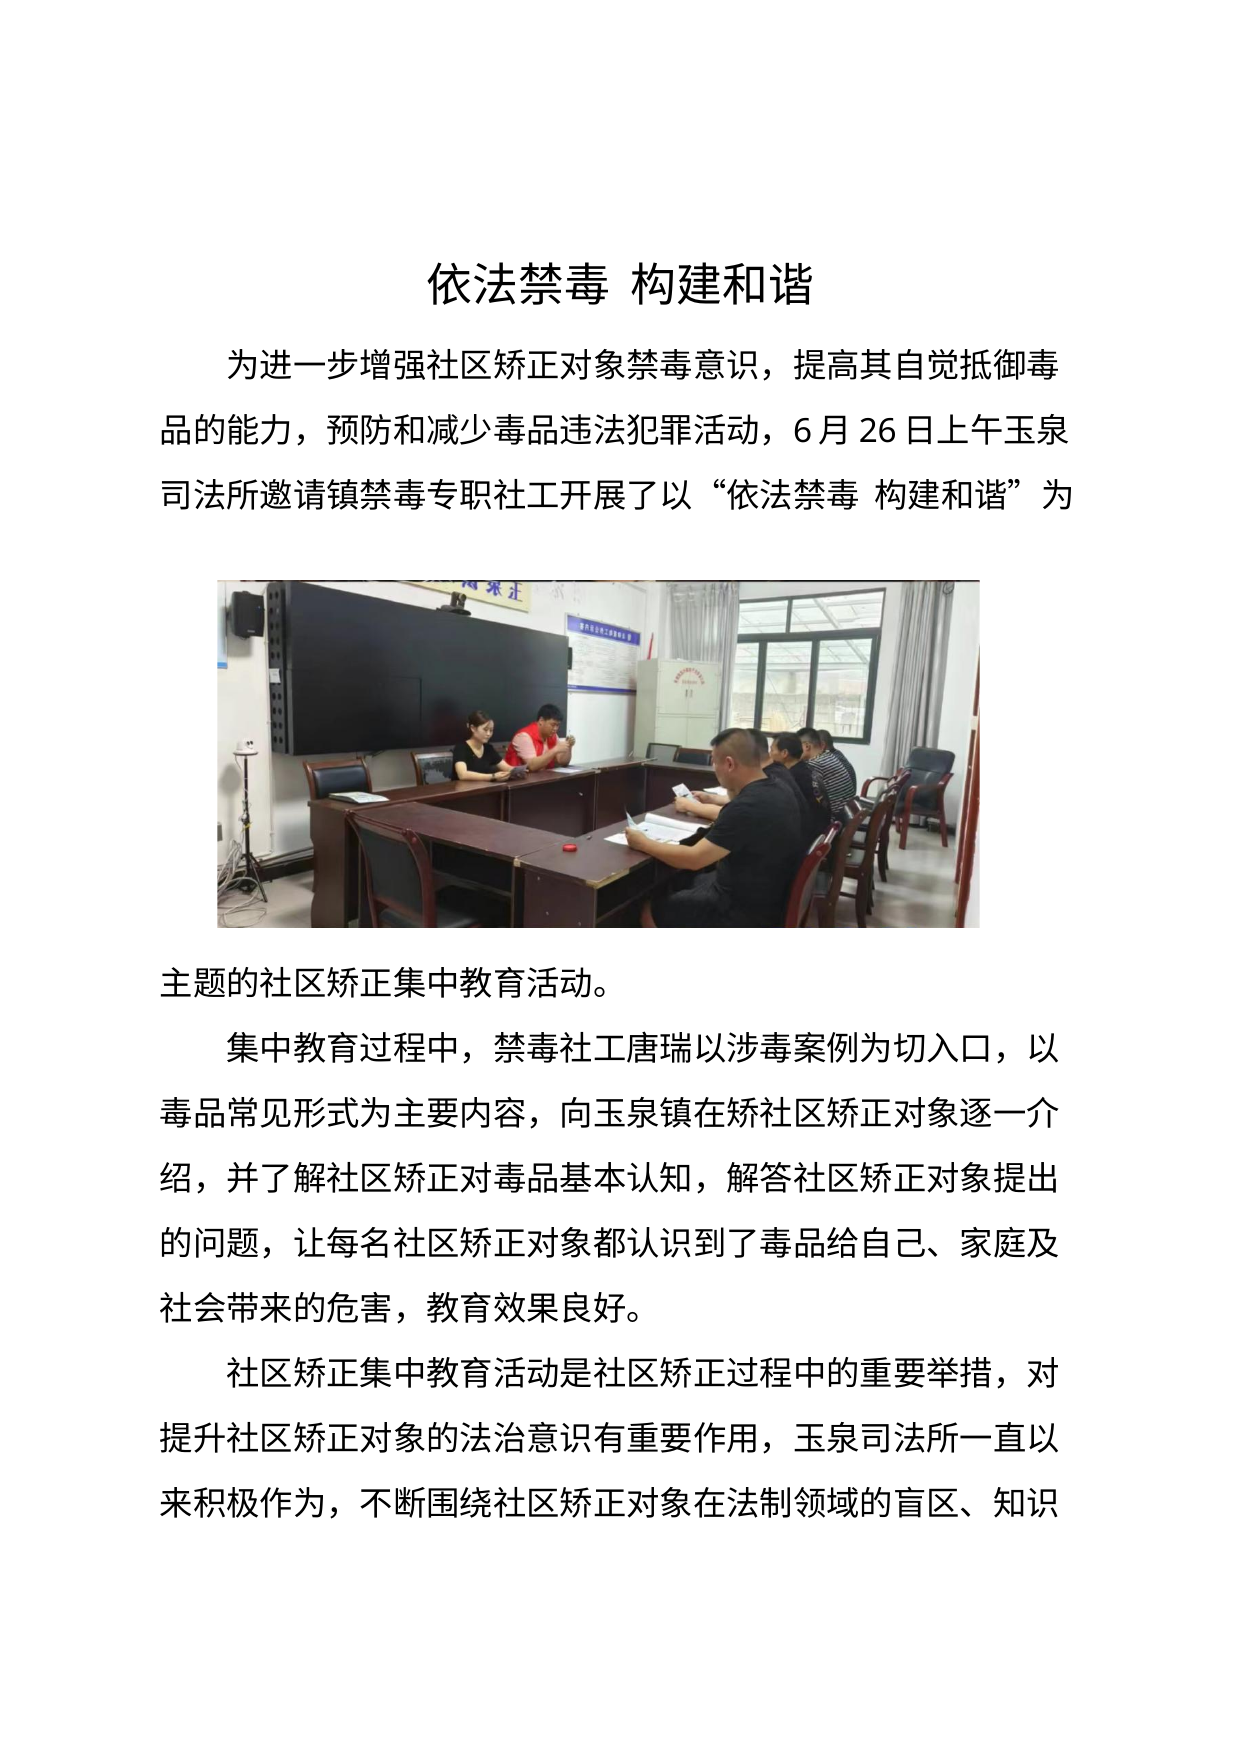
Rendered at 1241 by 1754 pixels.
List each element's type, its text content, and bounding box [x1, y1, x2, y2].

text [159, 1338, 1081, 1533]
picture [217, 580, 980, 928]
text 集中教育过程中，禁毒社工唐瑞以涉毒案例为切入口，以毒品常见形式为主要内容，向玉泉镇在矫社区矫正对象逐一介绍，并了解社区矫正对毒品基本认知，解答社区矫正对象提出的问题，让每名社区矫正对象都认识到了毒品给自己、家庭及社会带来的危害，教育效果良好。 [159, 1013, 1081, 1338]
text 依法禁毒 构建和谐 [159, 233, 1081, 330]
